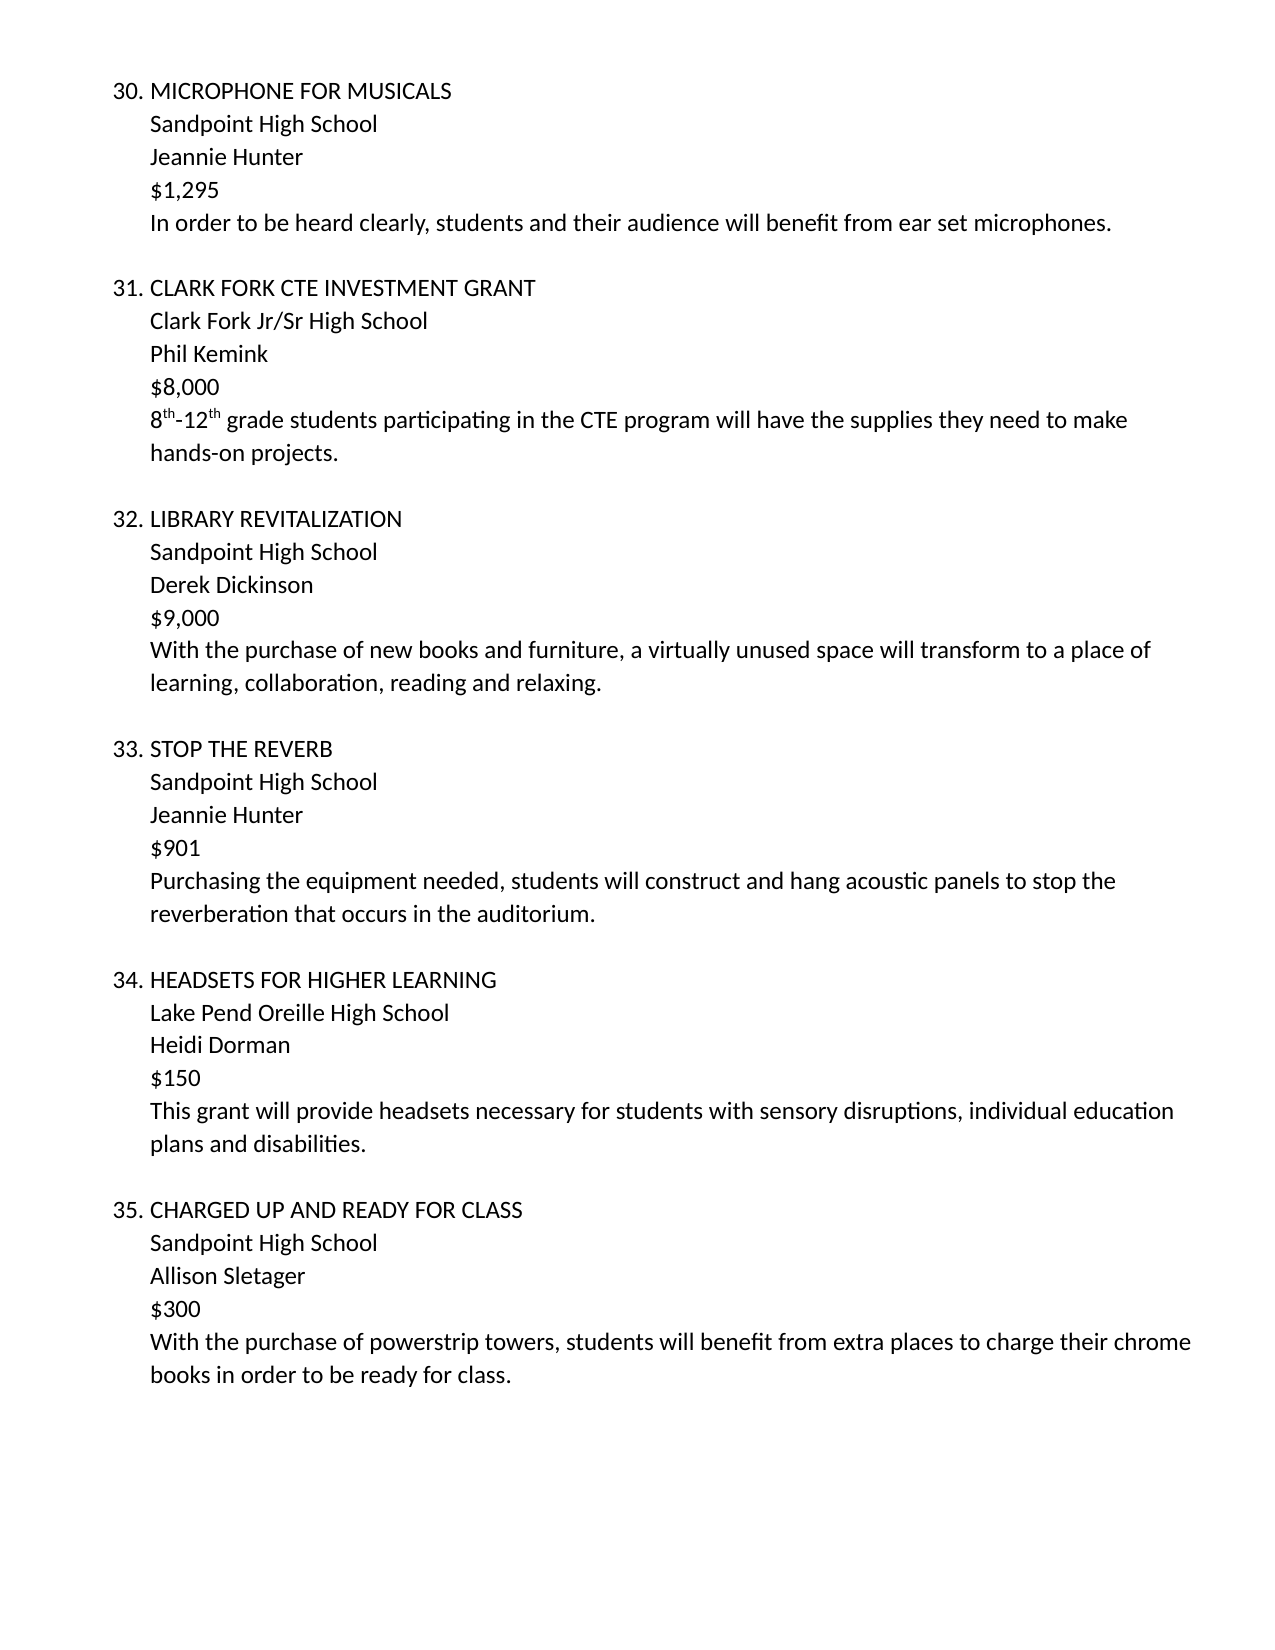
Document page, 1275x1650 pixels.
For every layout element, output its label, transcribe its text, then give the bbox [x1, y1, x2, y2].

list This grant will provide headsets necessary for students with sensory disruptions, individual education plans and disabilities. [150, 1095, 1200, 1159]
list Purchasing the equipment needed, students will construct and hang acoustic panels to stop the reverberation that occurs in the auditorium. [150, 865, 1200, 928]
list Sandpoint High School [150, 536, 1200, 566]
list With the purchase of powerstrip towers, students will benefit from extra places to charge their chrome books in order to be ready for class. [150, 1326, 1200, 1389]
list 8th-12th grade students participating in the CTE program will have the supplies they need to make hands-on projects. [150, 404, 1200, 468]
list CHARGED UP AND READY FOR CLASS [112, 1194, 1200, 1225]
list Jeannie Hunter [150, 141, 1200, 171]
list Derek Dickinson [150, 569, 1200, 599]
list Sandpoint High School [150, 108, 1200, 138]
list STOP THE REVERB [112, 733, 1200, 764]
list $9,000 [150, 602, 1200, 632]
list Lake Pend Oreille High School [150, 997, 1200, 1027]
list $901 [150, 832, 1200, 863]
list MICROPHONE FOR MUSICALS [112, 75, 1200, 106]
list Jeannie Hunter [150, 799, 1200, 830]
list Clark Fork Jr/Sr High School [150, 305, 1200, 336]
list Allison Sletager [150, 1260, 1200, 1291]
list Heidi Dorman [150, 1029, 1200, 1060]
list HEADSETS FOR HIGHER LEARNING [112, 964, 1200, 994]
list CLARK FORK CTE INVESTMENT GRANT [112, 272, 1200, 303]
list Sandpoint High School [150, 766, 1200, 797]
list Phil Kemink [150, 338, 1200, 369]
list $300 [150, 1293, 1200, 1323]
list In order to be heard clearly, students and their audience will benefit from ear set microphones. [150, 207, 1200, 237]
list Sandpoint High School [150, 1227, 1200, 1258]
list $1,295 [150, 174, 1200, 204]
list LIBRARY REVITALIZATION [112, 503, 1200, 533]
list $150 [150, 1062, 1200, 1093]
list With the purchase of new books and furniture, a virtually unused space will transform to a place of learning, collaboration, reading and relaxing. [150, 634, 1200, 698]
list $8,000 [150, 371, 1200, 402]
